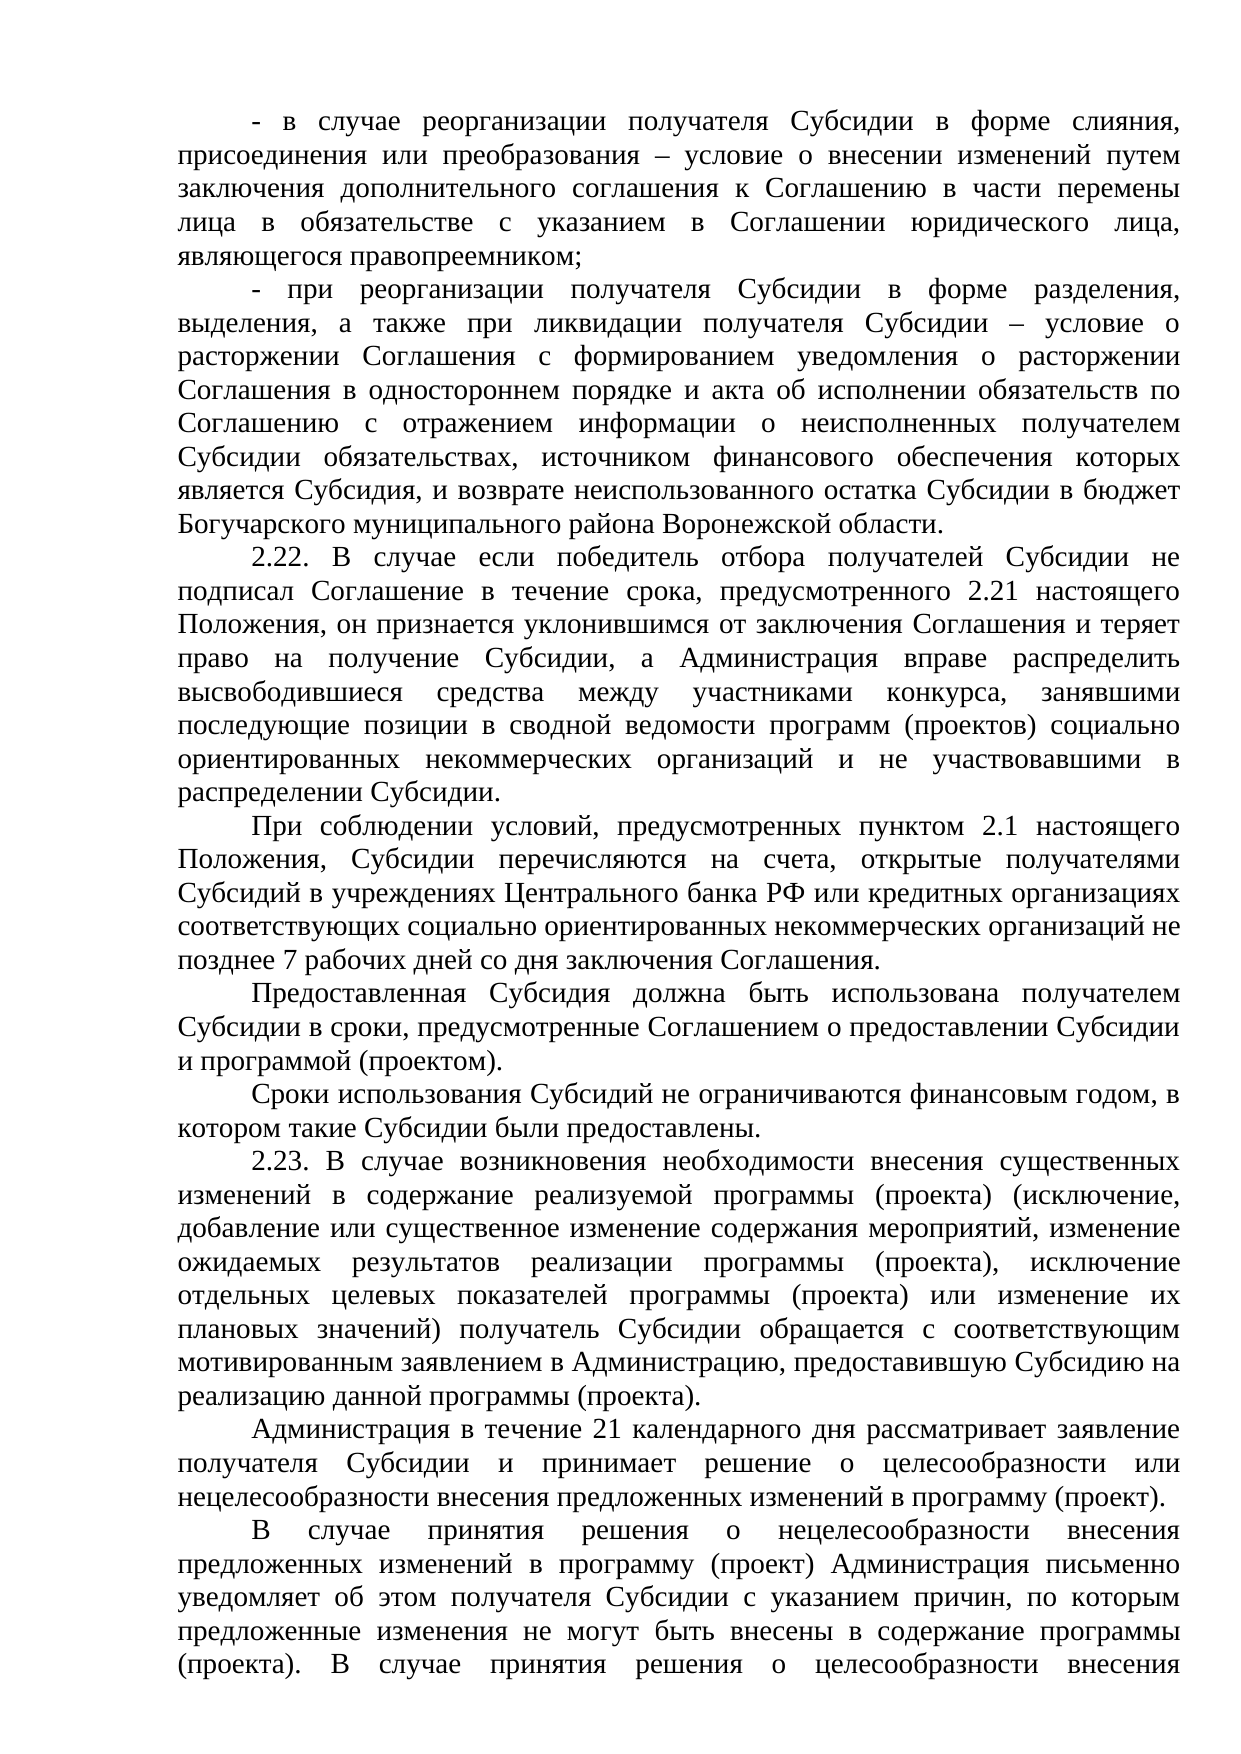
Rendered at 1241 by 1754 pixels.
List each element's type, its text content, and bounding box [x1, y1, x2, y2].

text 2.23. В случае возникновения необходимости внесения существенных изменений в содержание реализуемой программы (проекта) (исключение, добавление или существенное изменение содержания мероприятий, изменение ожидаемых результатов реализации программы (проекта), исключение отдельных целевых показателей программы (проекта) или изменение их плановых значений) получатель Субсидии обращается с соответствующим мотивированным заявлением в Администрацию, предоставившую Субсидию на реализацию данной программы (проекта). [177, 1143, 1181, 1412]
text Сроки использования Субсидий не ограничиваются финансовым годом, в котором такие Субсидии были предоставлены. [177, 1076, 1181, 1143]
text - в случае реорганизации получателя Субсидии в форме слияния, присоединения или преобразования – условие о внесении изменений путем заключения дополнительного соглашения к Соглашению в части перемены лица в обязательстве с указанием в Соглашении юридического лица, являющегося правопреемником; [177, 103, 1181, 271]
text Администрация в течение 21 календарного дня рассматривает заявление получателя Субсидии и принимает решение о целесообразности или нецелесообразности внесения предложенных изменений в программу (проект). [177, 1412, 1181, 1512]
text При соблюдении условий, предусмотренных пунктом 2.1 настоящего Положения, Субсидии перечисляются на счета, открытые получателями Субсидий в учреждениях Центрального банка РФ или кредитных организациях соответствующих социально ориентированных некоммерческих организаций не позднее 7 рабочих дней со дня заключения Соглашения. [177, 808, 1181, 976]
text 2.22. В случае если победитель отбора получателей Субсидии не подписал Соглашение в течение срока, предусмотренного 2.21 настоящего Положения, он признается уклонившимся от заключения Соглашения и теряет право на получение Субсидии, а Администрация вправе распределить высвободившиеся средства между участниками конкурса, занявшими последующие позиции в сводной ведомости программ (проектов) социально ориентированных некоммерческих организаций и не участвовавшими в распределении Субсидии. [177, 539, 1181, 808]
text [177, 1512, 1181, 1680]
text Предоставленная Субсидия должна быть использована получателем Субсидии в сроки, предусмотренные Соглашением о предоставлении Субсидии и программой (проектом). [177, 976, 1181, 1076]
text - при реорганизации получателя Субсидии в форме разделения, выделения, а также при ликвидации получателя Субсидии – условие о расторжении Соглашения с формированием уведомления о расторжении Соглашения в одностороннем порядке и акта об исполнении обязательств по Соглашению с отражением информации о неисполненных получателем Субсидии обязательствах, источником финансового обеспечения которых является Субсидия, и возврате неиспользованного остатка Субсидии в бюджет Богучарского муниципального района Воронежской области. [177, 271, 1181, 539]
